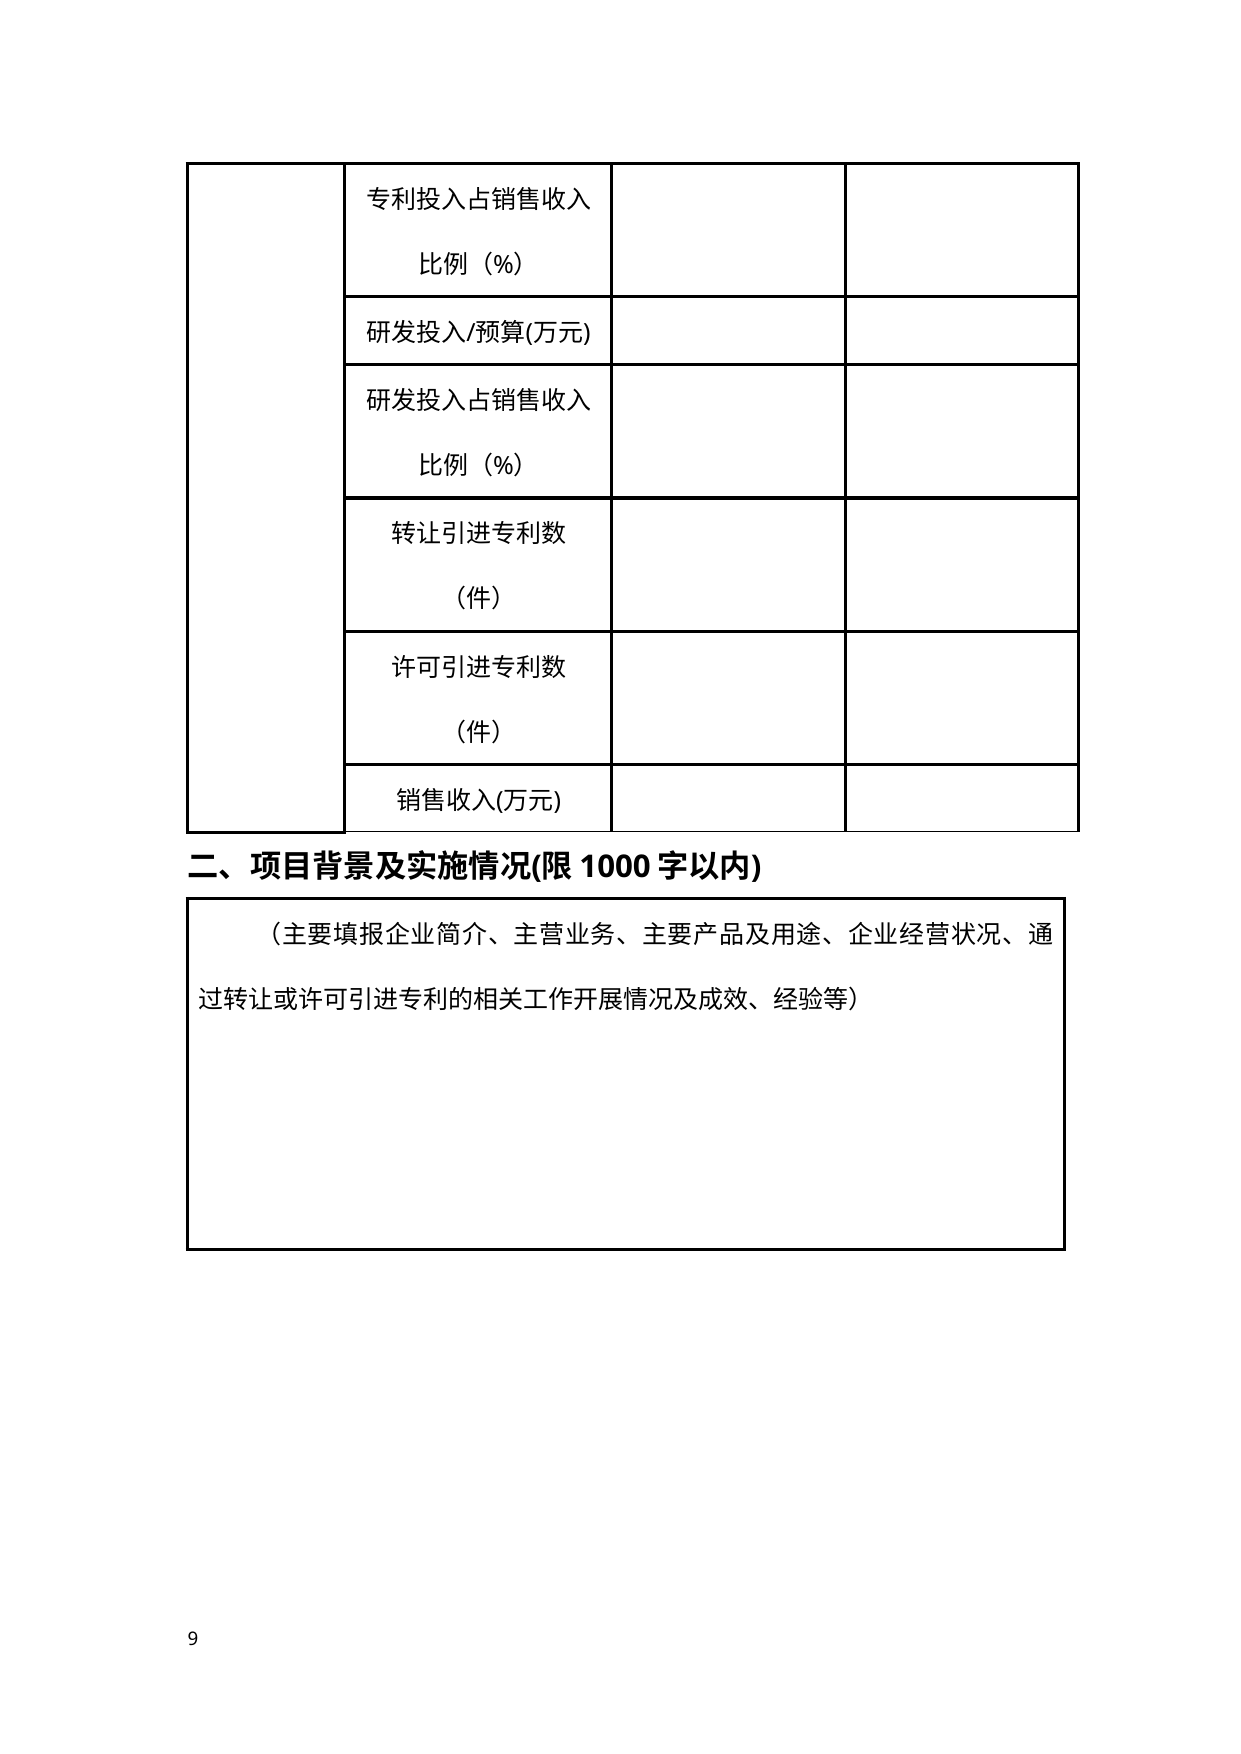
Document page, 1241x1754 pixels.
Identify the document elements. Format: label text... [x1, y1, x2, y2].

table_cell 销售收入(万元) [346, 766, 610, 831]
table_cell [847, 298, 1077, 363]
text 二、项目背景及实施情况(限1000字以内) [187, 832, 1053, 897]
table_cell [613, 366, 844, 496]
table_header （主要填报企业简介、主营业务、主要产品及用途、企业经营状况、通过转让或许可引进专利的相关工作开展情况及成效、经验等） [189, 900, 1063, 1248]
table_cell [847, 165, 1077, 295]
table_cell 研发投入占销售收入比例（%） [346, 366, 610, 496]
table_cell 许可引进专利数（件） [346, 633, 610, 763]
table_cell [613, 633, 844, 763]
table_cell [847, 500, 1077, 629]
table_cell [613, 500, 844, 629]
table_cell [613, 298, 844, 363]
table_cell [847, 633, 1077, 763]
table_cell 专利投入占销售收入比例（%） [346, 165, 610, 295]
table_cell [613, 766, 844, 831]
table_cell 转让引进专利数（件） [346, 500, 610, 629]
table_cell [613, 165, 844, 295]
table_cell 研发投入/预算(万元) [346, 298, 610, 363]
table_cell [847, 366, 1077, 496]
table_cell [847, 766, 1077, 831]
